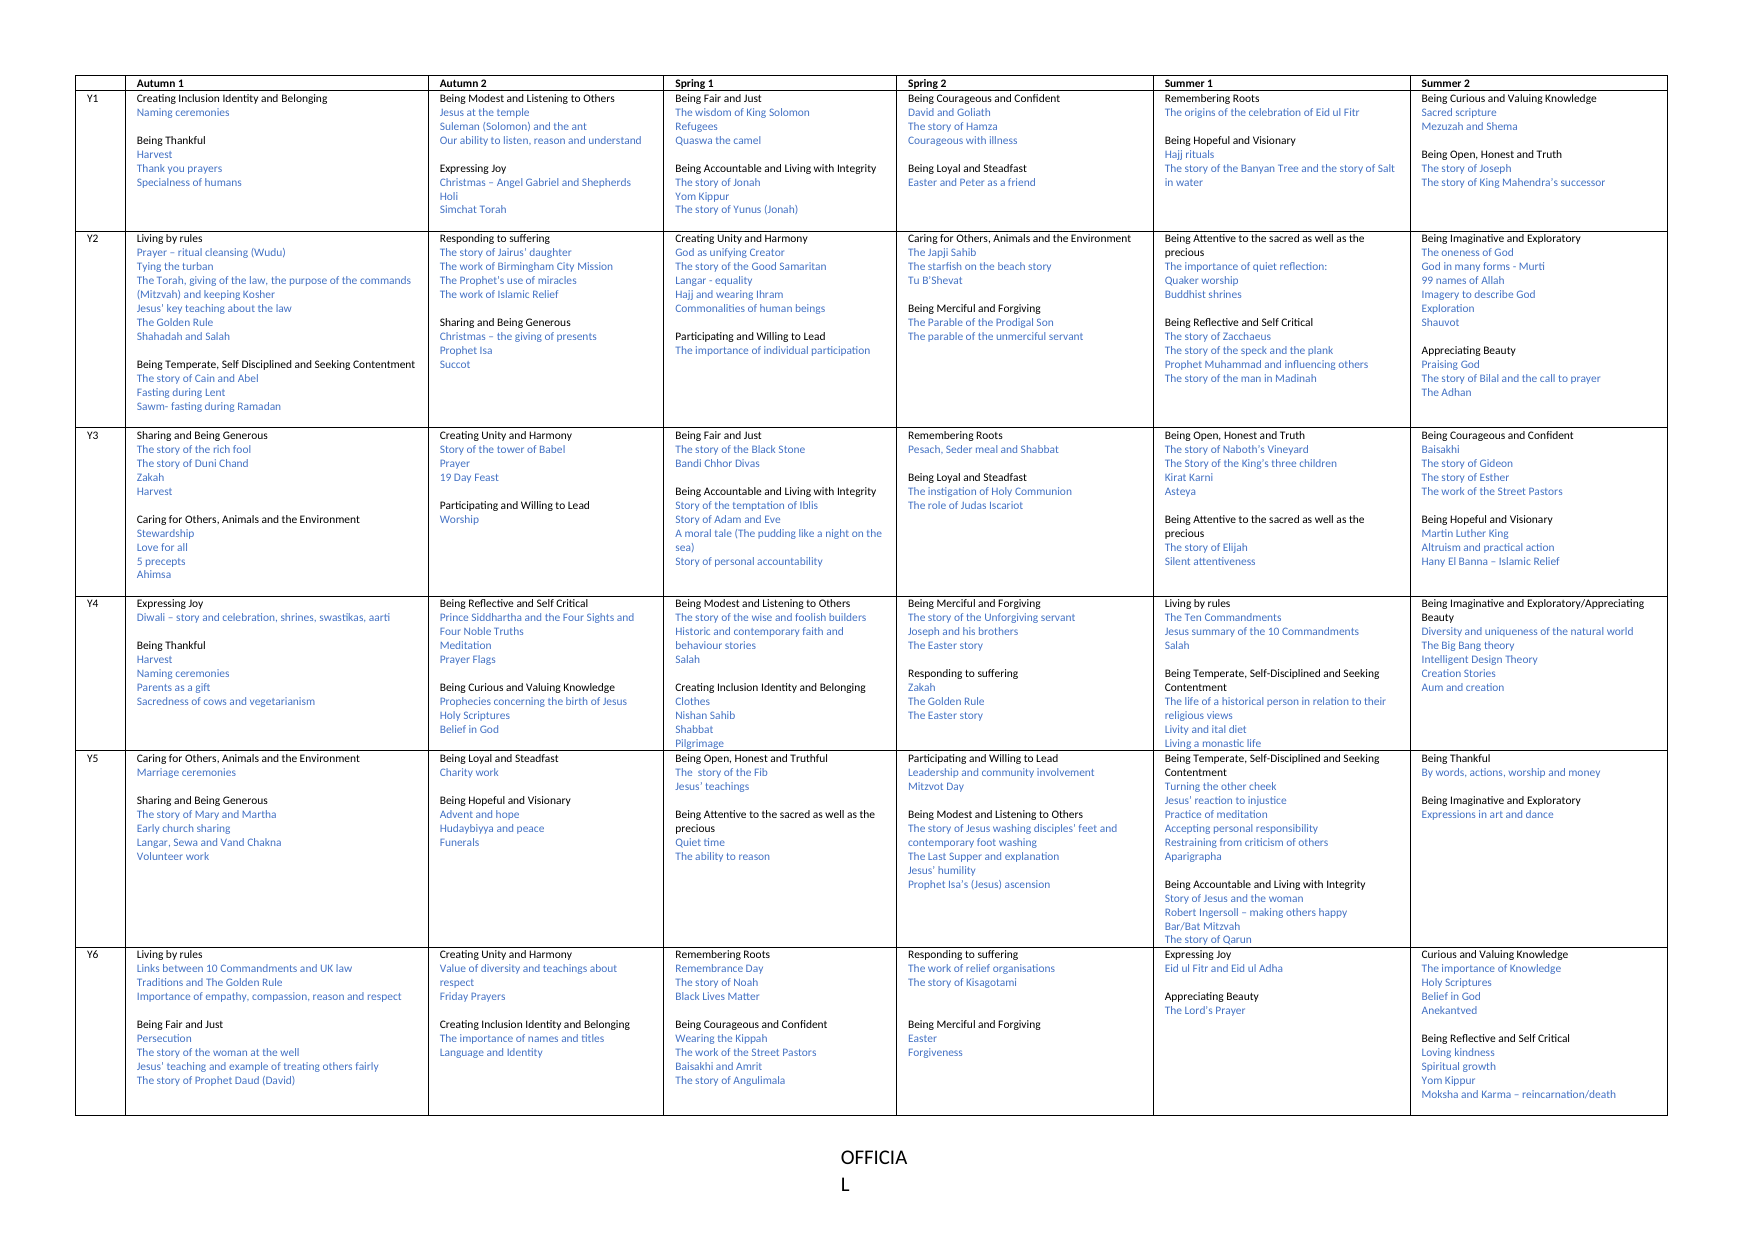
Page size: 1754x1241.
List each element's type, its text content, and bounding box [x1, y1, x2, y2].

table_cell Remembering Roots Remembrance Day The story of Noah Black Lives Matter Being Courageous and Confident Wearing the Kippah The work of the Street Pastors Baisakhi and Amrit The story of Angulimala [664, 948, 896, 1115]
table_cell Y5 [76, 751, 125, 947]
table_cell Y2 [76, 232, 125, 427]
table_header Autumn 2 [429, 76, 663, 90]
table_cell Responding to suffering The story of Jairus’ daughter The work of Birmingham City Mission The Prophet’s use of miracles The work of Islamic Relief Sharing and Being Generous Christmas – the giving of presents Prophet Isa Succot [429, 232, 663, 427]
table_cell Being Modest and Listening to Others The story of the wise and foolish builders Historic and contemporary faith and behaviour stories Salah Creating Inclusion Identity and Belonging Clothes Nishan Sahib Shabbat Pilgrimage [664, 597, 896, 750]
table_header Spring 1 [664, 76, 896, 90]
table_cell Participating and Willing to Lead Leadership and community involvement Mitzvot Day Being Modest and Listening to Others The story of Jesus washing disciples’ feet and contemporary foot washing The Last Supper and explanation Jesus’ humility Prophet Isa’s (Jesus) ascension [897, 751, 1153, 947]
table_cell Being Attentive to the sacred as well as the precious The importance of quiet reflection: Quaker worship Buddhist shrines Being Reflective and Self Critical The story of Zacchaeus The story of the speck and the plank Prophet Muhammad and influencing others The story of the man in Madinah [1154, 232, 1410, 427]
table_cell Being Imaginative and Exploratory/Appreciating Beauty Diversity and uniqueness of the natural world The Big Bang theory Intelligent Design Theory Creation Stories Aum and creation [1411, 597, 1667, 750]
table_cell Being Reflective and Self Critical Prince Siddhartha and the Four Sights and Four Noble Truths Meditation Prayer Flags Being Curious and Valuing Knowledge Prophecies concerning the birth of Jesus Holy Scriptures Belief in God [429, 597, 663, 750]
table_cell Y3 [76, 428, 125, 596]
table_cell Living by rules Prayer – ritual cleansing (Wudu) Tying the turban The Torah, giving of the law, the purpose of the commands (Mitzvah) and keeping Kosher Jesus’ key teaching about the law The Golden Rule Shahadah and Salah Being Temperate, Self Disciplined and Seeking Contentment The story of Cain and Abel Fasting during Lent Sawm- fasting during Ramadan [126, 232, 428, 427]
table_header Spring 2 [897, 76, 1153, 90]
table_cell Remembering Roots The origins of the celebration of Eid ul Fitr Being Hopeful and Visionary Hajj rituals The story of the Banyan Tree and the story of Salt in water [1154, 91, 1410, 231]
table_cell Y4 [76, 597, 125, 750]
table_cell Being Courageous and Confident Baisakhi The story of Gideon The story of Esther The work of the Street Pastors Being Hopeful and Visionary Martin Luther King Altruism and practical action Hany El Banna – Islamic Relief [1411, 428, 1667, 596]
table_cell Being Fair and Just The story of the Black Stone Bandi Chhor Divas Being Accountable and Living with Integrity Story of the temptation of Iblis Story of Adam and Eve A moral tale (The pudding like a night on the sea) Story of personal accountability [664, 428, 896, 596]
table_cell Creating Unity and Harmony God as unifying Creator The story of the Good Samaritan Langar - equality Hajj and wearing Ihram Commonalities of human beings Participating and Willing to Lead The importance of individual participation [664, 232, 896, 427]
table_cell Expressing Joy Diwali – story and celebration, shrines, swastikas, aarti Being Thankful Harvest Naming ceremonies Parents as a gift Sacredness of cows and vegetarianism [126, 597, 428, 750]
table_cell Creating Unity and Harmony Story of the tower of Babel Prayer 19 Day Feast Participating and Willing to Lead Worship [429, 428, 663, 596]
table_cell Sharing and Being Generous The story of the rich fool The story of Duni Chand Zakah Harvest Caring for Others, Animals and the Environment Stewardship Love for all 5 precepts Ahimsa [126, 428, 428, 596]
table_cell Being Open, Honest and Truth The story of Naboth’s Vineyard The Story of the King’s three children Kirat Karni Asteya Being Attentive to the sacred as well as the precious The story of Elijah Silent attentiveness [1154, 428, 1410, 596]
table_cell Being Modest and Listening to Others Jesus at the temple Suleman (Solomon) and the ant Our ability to listen, reason and understand Expressing Joy Christmas – Angel Gabriel and Shepherds Holi Simchat Torah [429, 91, 663, 231]
table_cell Y1 [76, 91, 125, 231]
table_cell Being Imaginative and Exploratory The oneness of God God in many forms - Murti 99 names of Allah Imagery to describe God Exploration Shauvot Appreciating Beauty Praising God The story of Bilal and the call to prayer The Adhan [1411, 232, 1667, 427]
table_cell Creating Unity and Harmony Value of diversity and teachings about respect Friday Prayers Creating Inclusion Identity and Belonging The importance of names and titles Language and Identity [429, 948, 663, 1115]
table_cell Caring for Others, Animals and the Environment The Japji Sahib The starfish on the beach story Tu B’Shevat Being Merciful and Forgiving The Parable of the Prodigal Son The parable of the unmerciful servant [897, 232, 1153, 427]
table_header Autumn 1 [126, 76, 428, 90]
table_cell Being Thankful By words, actions, worship and money Being Imaginative and Exploratory Expressions in art and dance [1411, 751, 1667, 947]
table_cell Being Fair and Just The wisdom of King Solomon Refugees Quaswa the camel Being Accountable and Living with Integrity The story of Jonah Yom Kippur The story of Yunus (Jonah) [664, 91, 896, 231]
table_cell Creating Inclusion Identity and Belonging Naming ceremonies Being Thankful Harvest Thank you prayers Specialness of humans [126, 91, 428, 231]
table_cell Living by rules Links between 10 Commandments and UK law Traditions and The Golden Rule Importance of empathy, compassion, reason and respect Being Fair and Just Persecution The story of the woman at the well Jesus’ teaching and example of treating others fairly The story of Prophet Daud (David) [126, 948, 428, 1115]
table_cell Being Temperate, Self-Disciplined and Seeking Contentment Turning the other cheek Jesus’ reaction to injustice Practice of meditation Accepting personal responsibility Restraining from criticism of others Aparigrapha Being Accountable and Living with Integrity Story of Jesus and the woman Robert Ingersoll – making others happy Bar/Bat Mitzvah The story of Qarun [1154, 751, 1410, 947]
table_cell Expressing Joy Eid ul Fitr and Eid ul Adha Appreciating Beauty The Lord’s Prayer [1154, 948, 1410, 1115]
table_cell Responding to suffering The work of relief organisations The story of Kisagotami Being Merciful and Forgiving Easter Forgiveness [897, 948, 1153, 1115]
table_cell Caring for Others, Animals and the Environment Marriage ceremonies Sharing and Being Generous The story of Mary and Martha Early church sharing Langar, Sewa and Vand Chakna Volunteer work [126, 751, 428, 947]
table_cell Curious and Valuing Knowledge The importance of Knowledge Holy Scriptures Belief in God Anekantved Being Reflective and Self Critical Loving kindness Spiritual growth Yom Kippur Moksha and Karma – reincarnation/death [1411, 948, 1667, 1115]
table_cell Y6 [76, 948, 125, 1115]
table_cell Being Courageous and Confident David and Goliath The story of Hamza Courageous with illness Being Loyal and Steadfast Easter and Peter as a friend [897, 91, 1153, 231]
table_cell Living by rules The Ten Commandments Jesus summary of the 10 Commandments Salah Being Temperate, Self-Disciplined and Seeking Contentment The life of a historical person in relation to their religious views Livity and ital diet Living a monastic life [1154, 597, 1410, 750]
table_cell Being Curious and Valuing Knowledge Sacred scripture Mezuzah and Shema Being Open, Honest and Truth The story of Joseph The story of King Mahendra’s successor [1411, 91, 1667, 231]
table_header Summer 2 [1411, 76, 1667, 90]
table_cell Being Merciful and Forgiving The story of the Unforgiving servant Joseph and his brothers The Easter story Responding to suffering Zakah The Golden Rule The Easter story [897, 597, 1153, 750]
table_header [76, 76, 125, 90]
table_cell Remembering Roots Pesach, Seder meal and Shabbat Being Loyal and Steadfast The instigation of Holy Communion The role of Judas Iscariot [897, 428, 1153, 596]
table_cell Being Open, Honest and Truthful The story of the Fib Jesus’ teachings Being Attentive to the sacred as well as the precious Quiet time The ability to reason [664, 751, 896, 947]
table_header Summer 1 [1154, 76, 1410, 90]
table_cell Being Loyal and Steadfast Charity work Being Hopeful and Visionary Advent and hope Hudaybiyya and peace Funerals [429, 751, 663, 947]
